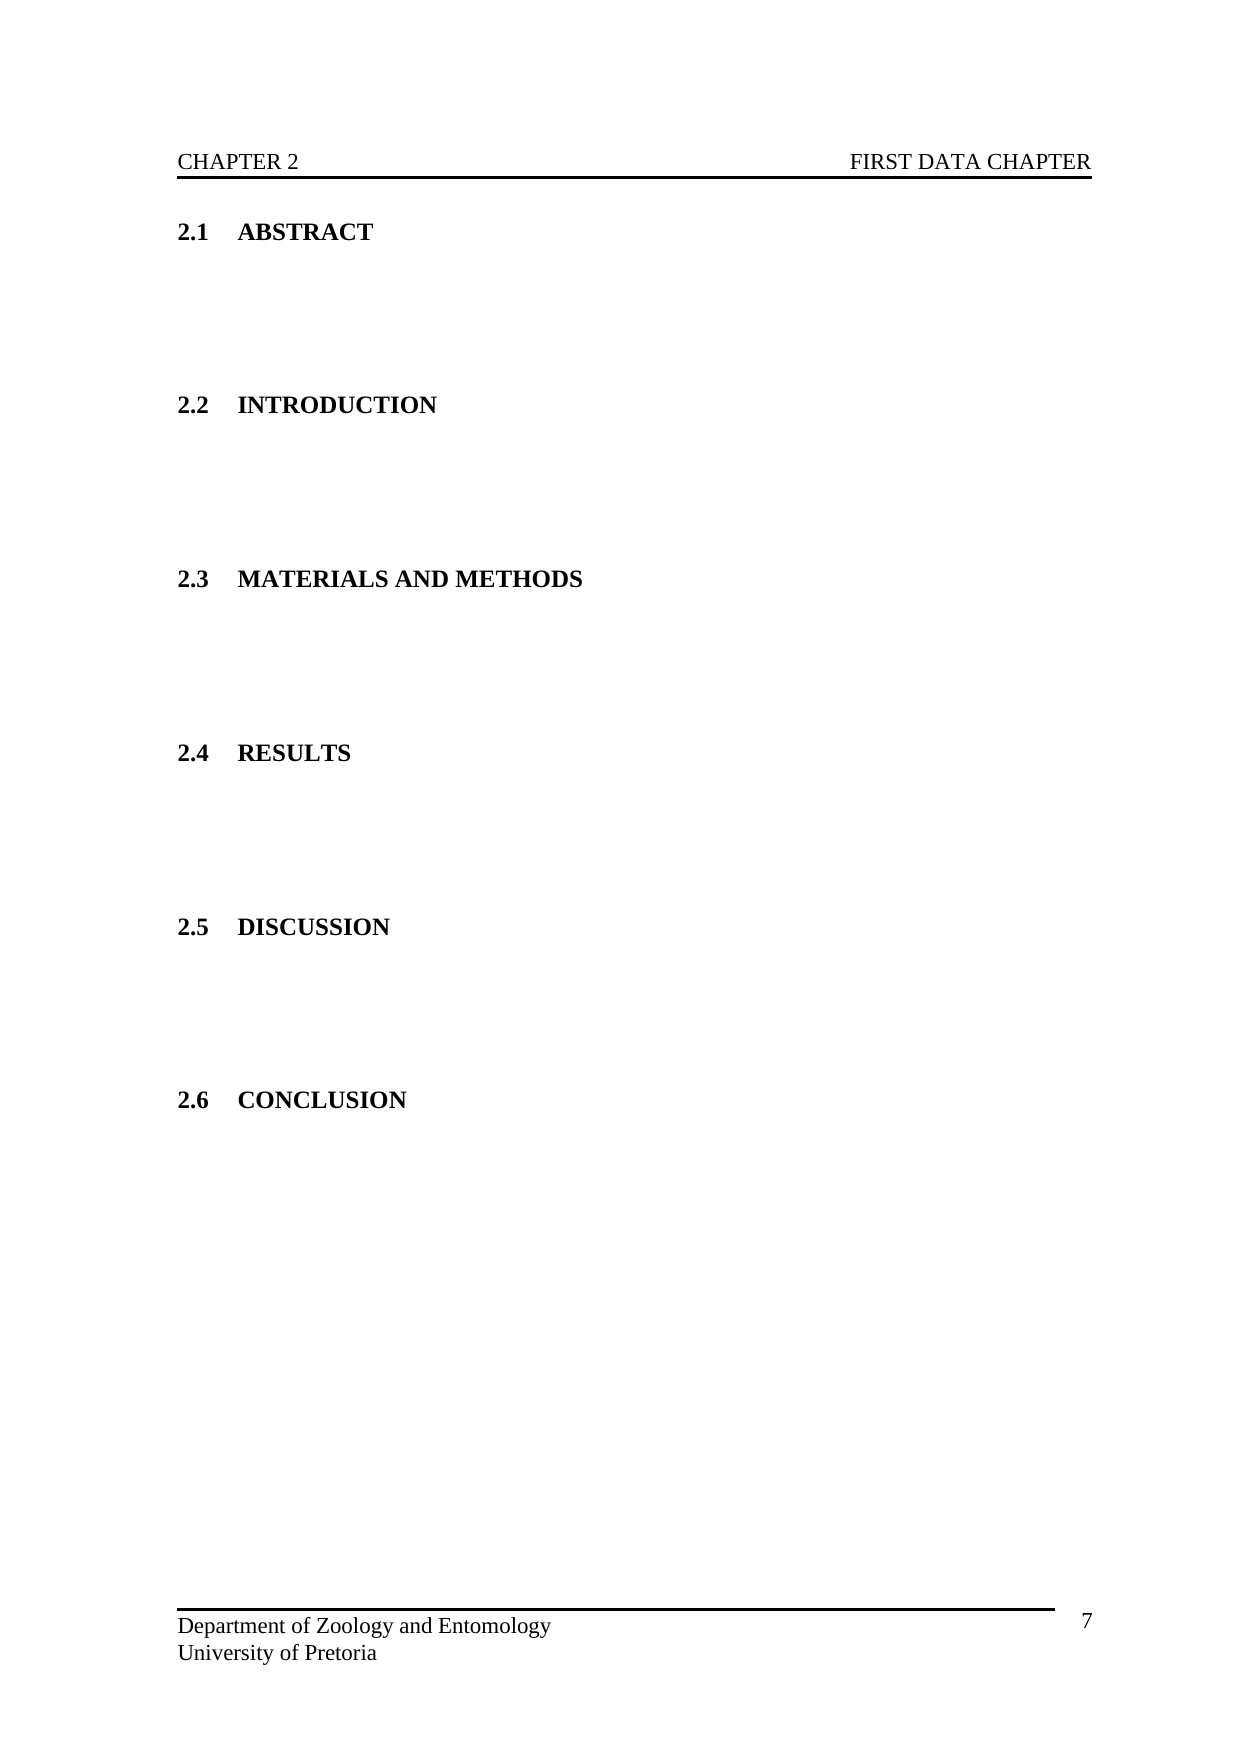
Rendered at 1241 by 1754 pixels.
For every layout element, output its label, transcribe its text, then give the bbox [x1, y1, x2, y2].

subtitle Conclusion [177, 1086, 1092, 1114]
subtitle Discussion [177, 912, 1092, 941]
subtitle Introduction [177, 391, 1092, 419]
subtitle Abstract [177, 217, 1092, 246]
subtitle Materials and methods [177, 564, 1092, 593]
subtitle Results [177, 738, 1092, 767]
